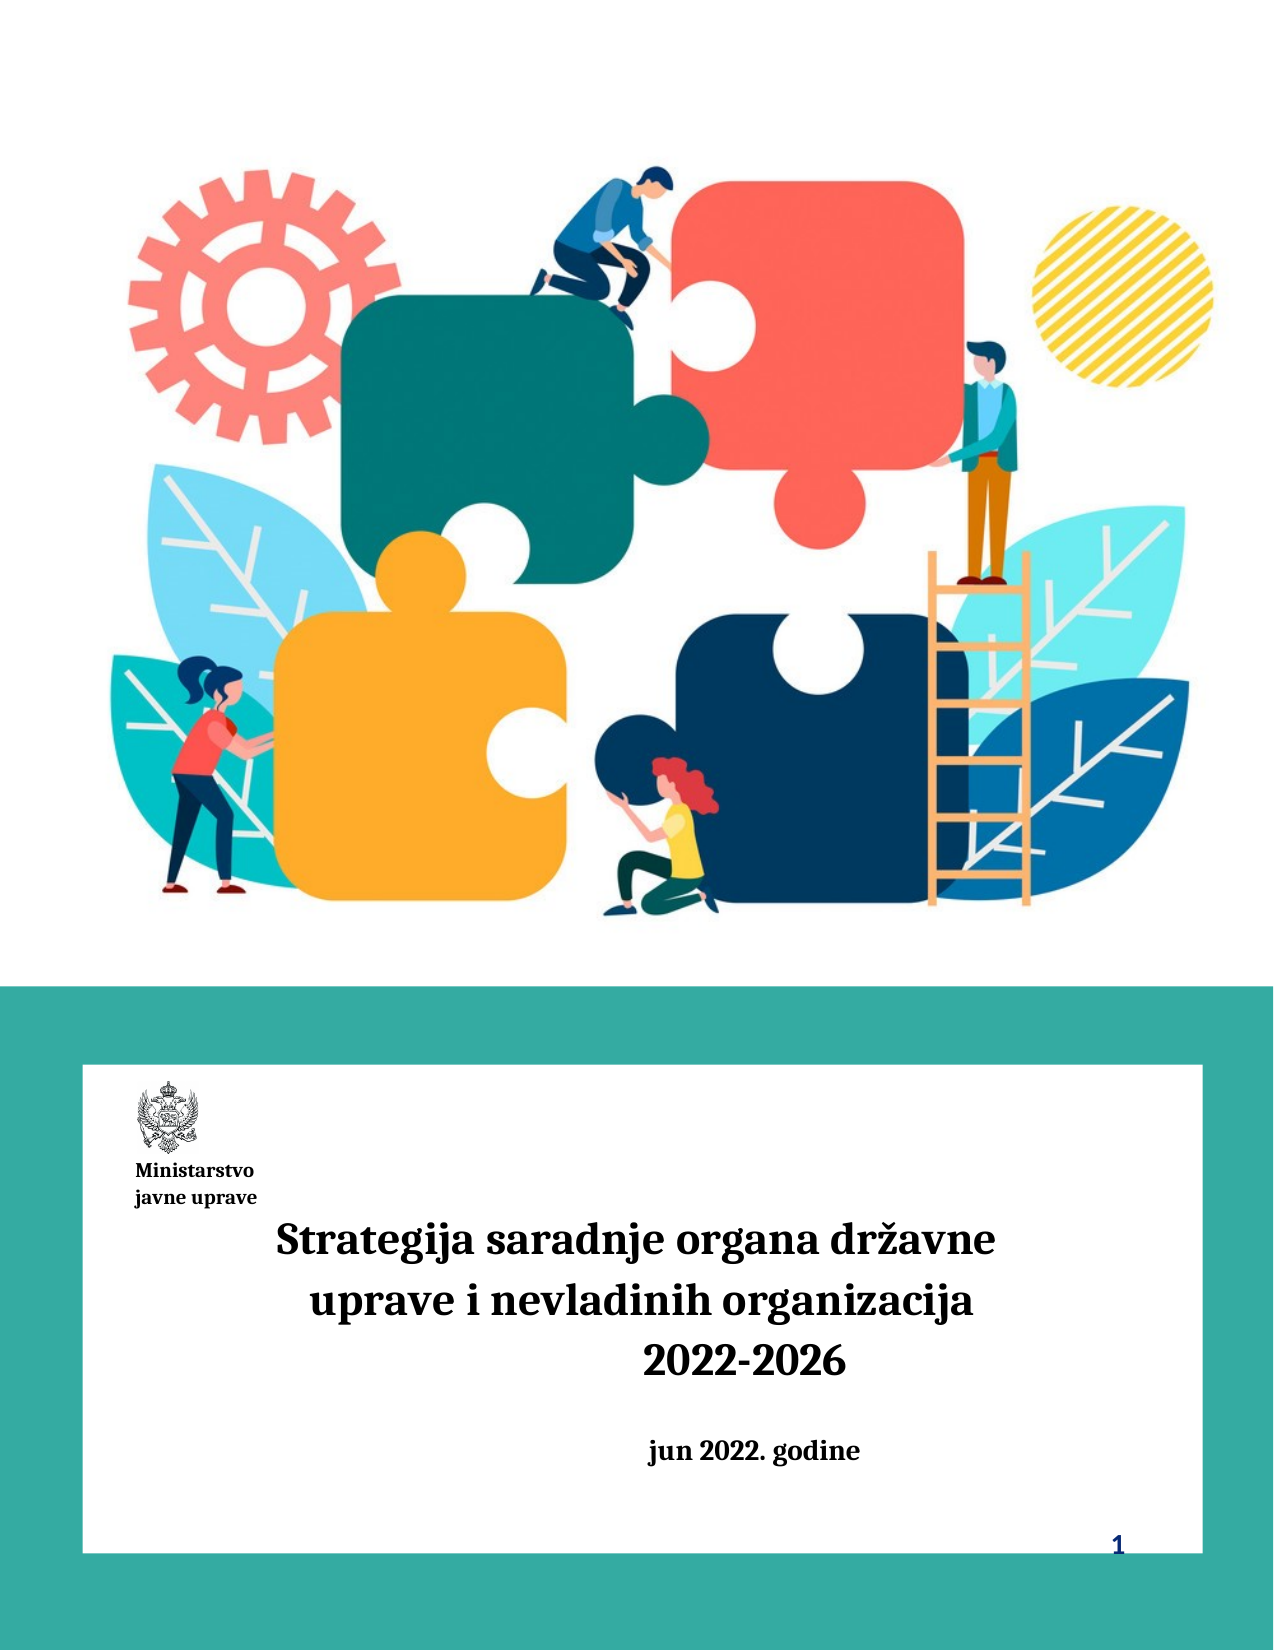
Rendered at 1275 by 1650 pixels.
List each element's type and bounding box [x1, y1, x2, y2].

picture [26, 97, 1275, 987]
picture [137, 1081, 199, 1154]
